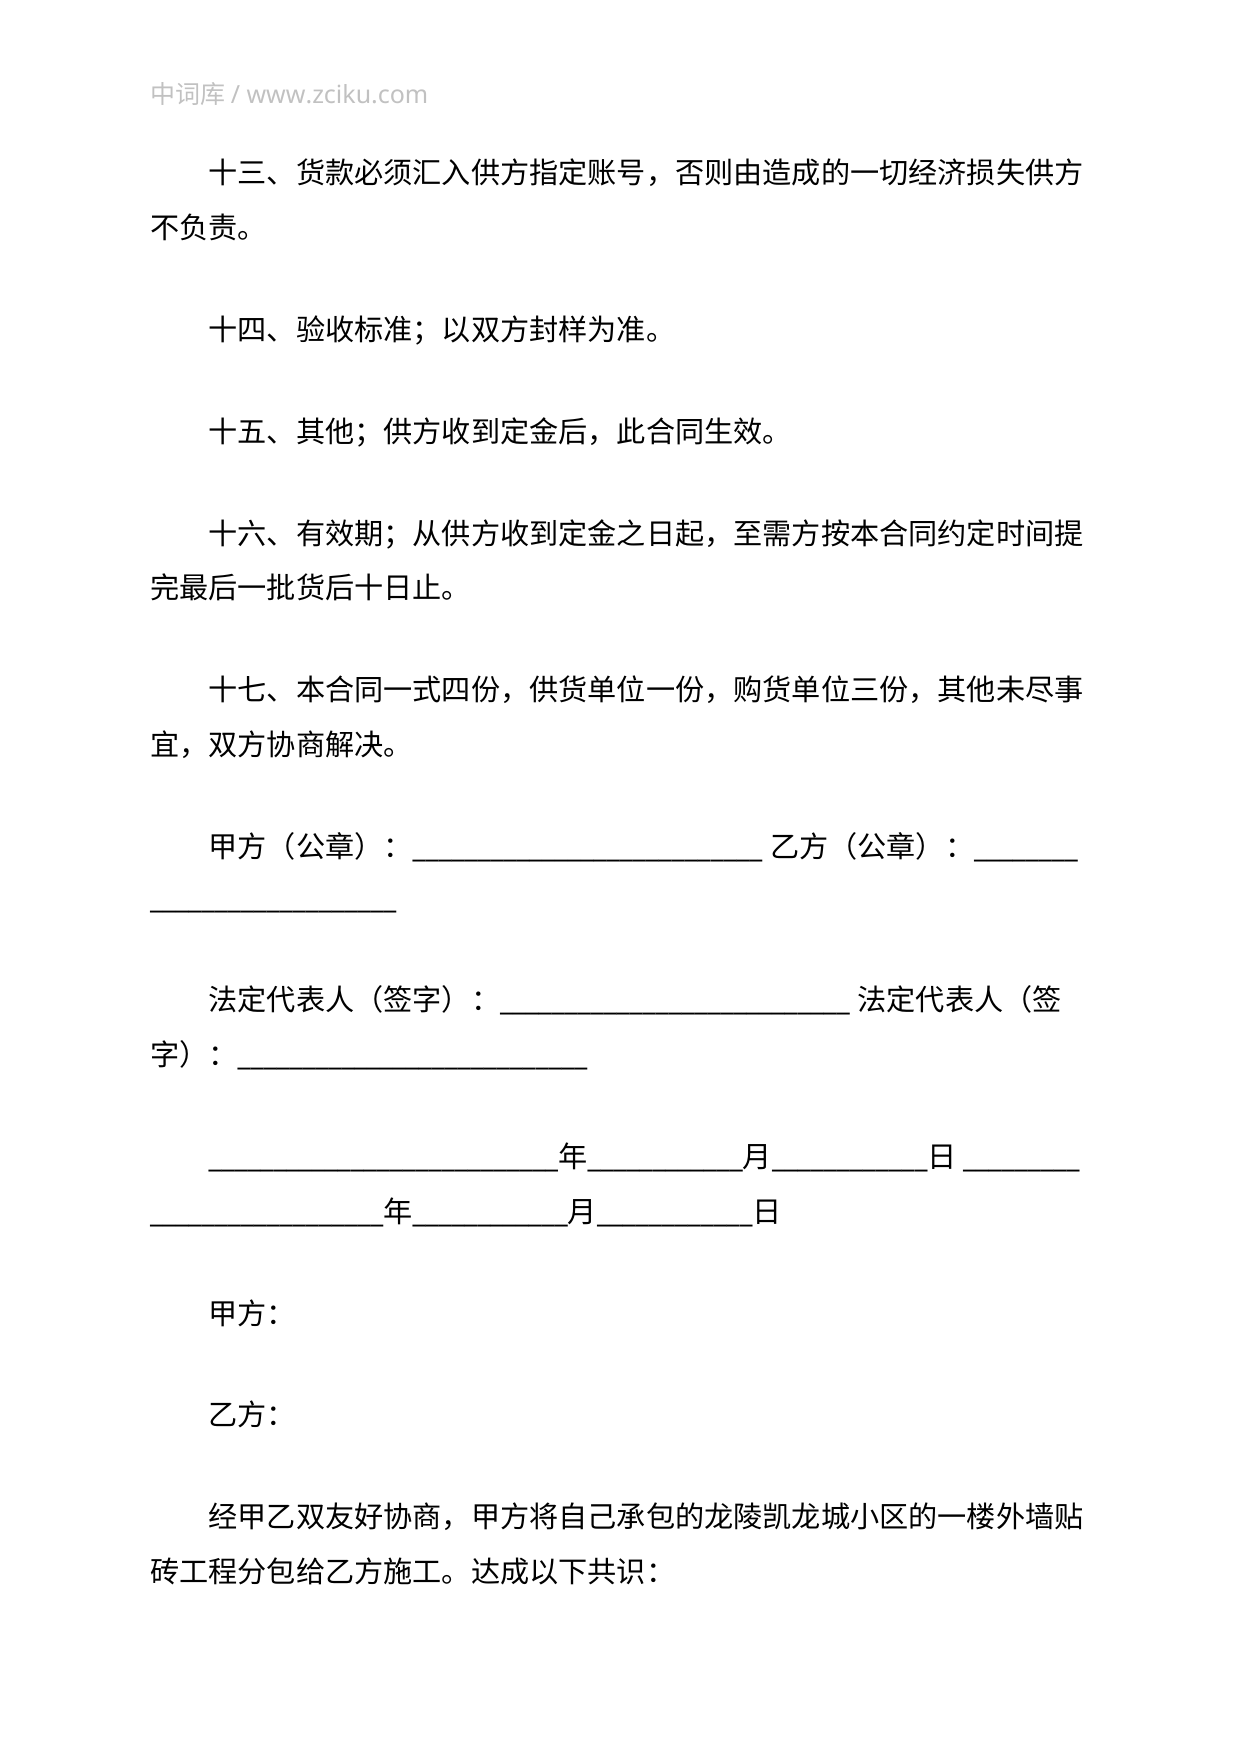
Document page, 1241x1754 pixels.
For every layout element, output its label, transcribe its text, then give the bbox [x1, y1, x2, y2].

text 甲方（公章）：___________________________ 乙方（公章）：___________________________ [150, 823, 1090, 917]
text 乙方： [150, 1392, 1090, 1434]
text 经甲乙双友好协商，甲方将自己承包的龙陵凯龙城小区的一楼外墙贴砖工程分包给乙方施工。达成以下共识： [150, 1494, 1090, 1591]
text 十五、其他；供方收到定金后，此合同生效。 [150, 408, 1090, 451]
text 甲方： [150, 1290, 1090, 1332]
text 十三、货款必须汇入供方指定账号，否则由造成的一切经济损失供方不负责。 [150, 150, 1090, 247]
text 十七、本合同一式四份，供货单位一份，购货单位三份，其他未尽事宜，双方协商解决。 [150, 667, 1090, 764]
text 法定代表人（签字）：___________________________ 法定代表人（签字）：___________________________ [150, 976, 1090, 1074]
text 十六、有效期；从供方收到定金之日起，至需方按本合同约定时间提完最后一批货后十日止。 [150, 510, 1090, 607]
text ___________________________年____________月____________日 ___________________________年____________月____________日 [150, 1133, 1090, 1231]
text 十四、验收标准；以双方封样为准。 [150, 307, 1090, 349]
